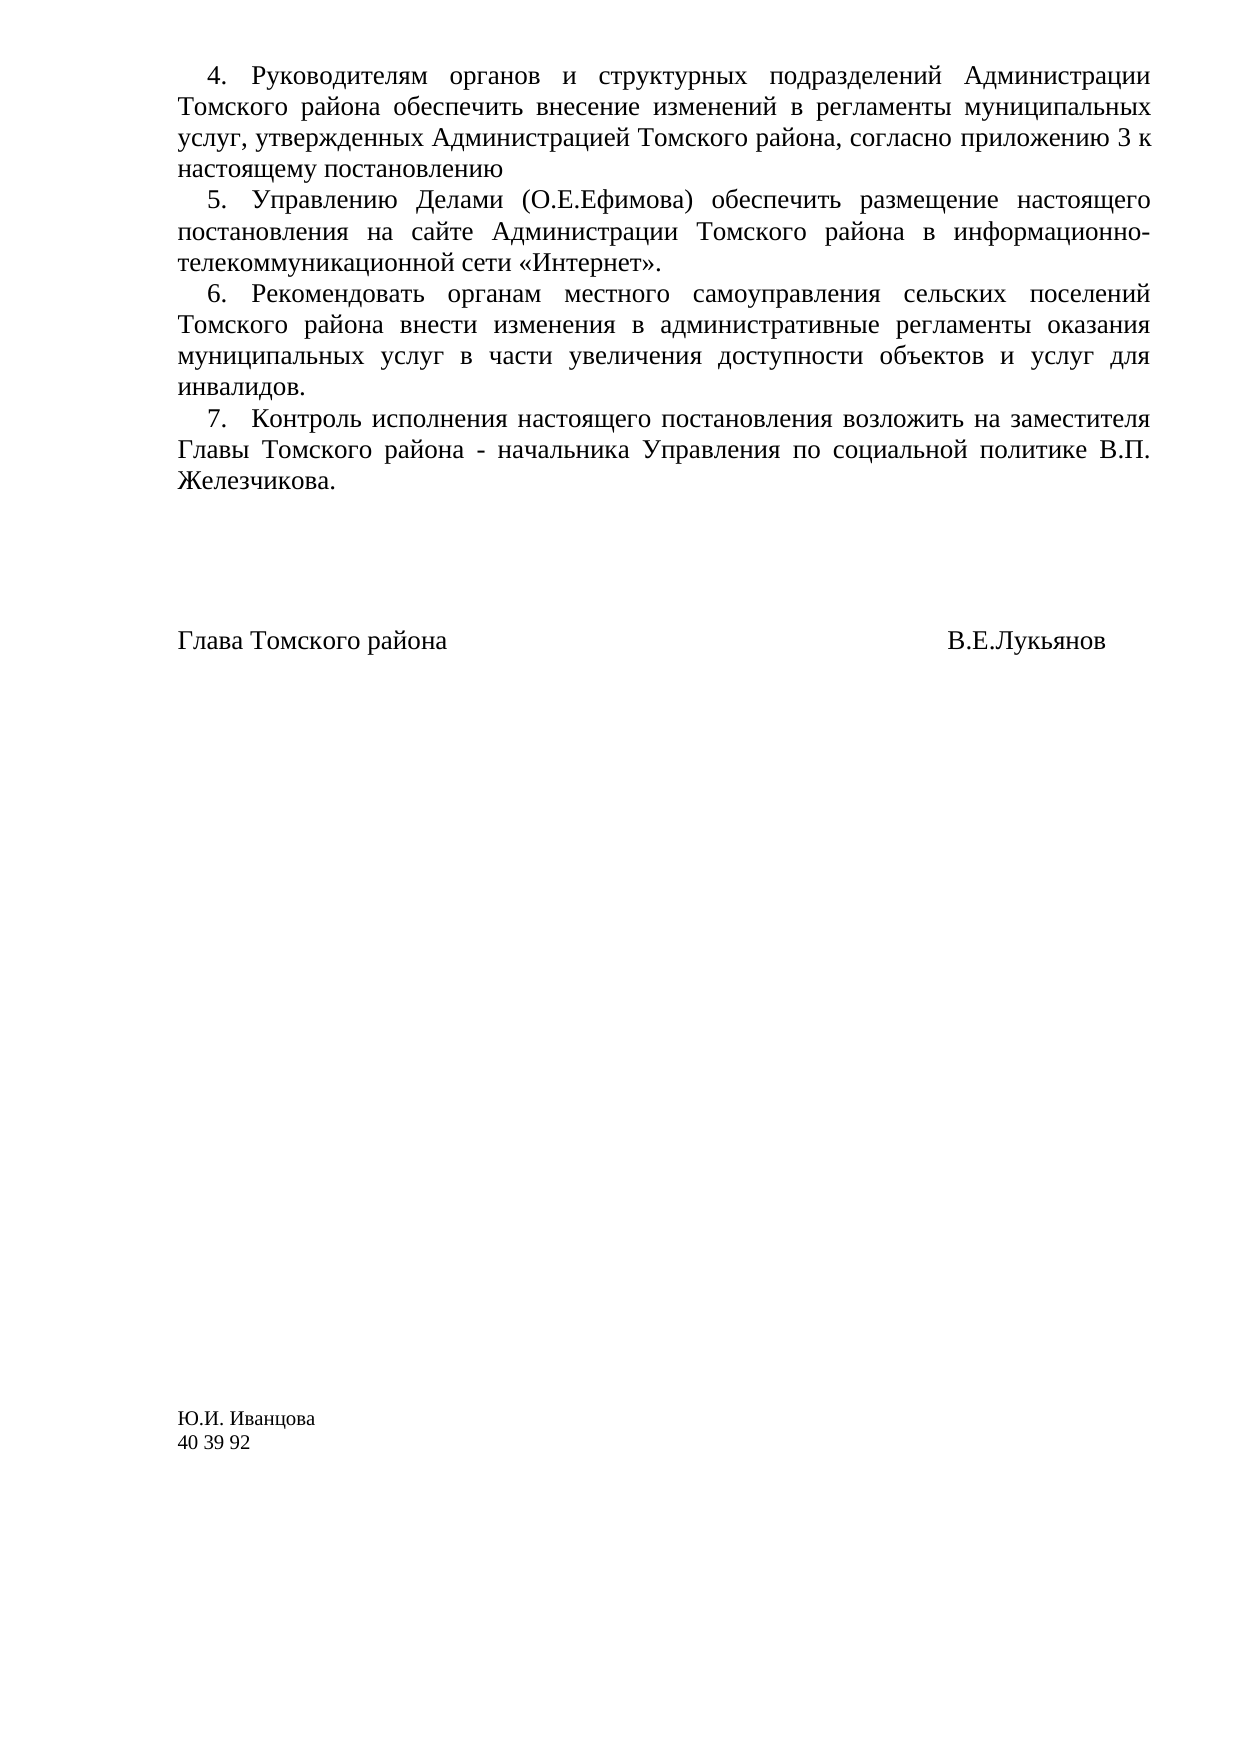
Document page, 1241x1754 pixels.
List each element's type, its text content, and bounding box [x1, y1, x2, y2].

text 40 39 92 [177, 1430, 1152, 1454]
text Ю.И. Иванцова [177, 1406, 1152, 1430]
list Рекомендовать органам местного самоуправления сельских поселений Томского района внести изменения в административные регламенты оказания муниципальных услуг в части увеличения доступности объектов и услуг для инвалидов. [177, 277, 1152, 402]
list Управлению Делами (О.Е.Ефимова) обеспечить размещение настоящего постановления на сайте Администрации Томского района в информационно-телекоммуникационной сети «Интернет». [177, 184, 1152, 277]
list Контроль исполнения настоящего постановления возложить на заместителя Главы Томского района - начальника Управления по социальной политике В.П. Железчикова. [177, 402, 1152, 495]
text Глава Томского района В.Е.Лукьянов [177, 624, 1152, 655]
list Руководителям органов и структурных подразделений Администрации Томского района обеспечить внесение изменений в регламенты муниципальных услуг, утвержденных Администрацией Томского района, согласно приложению 3 к настоящему постановлению [177, 59, 1152, 184]
